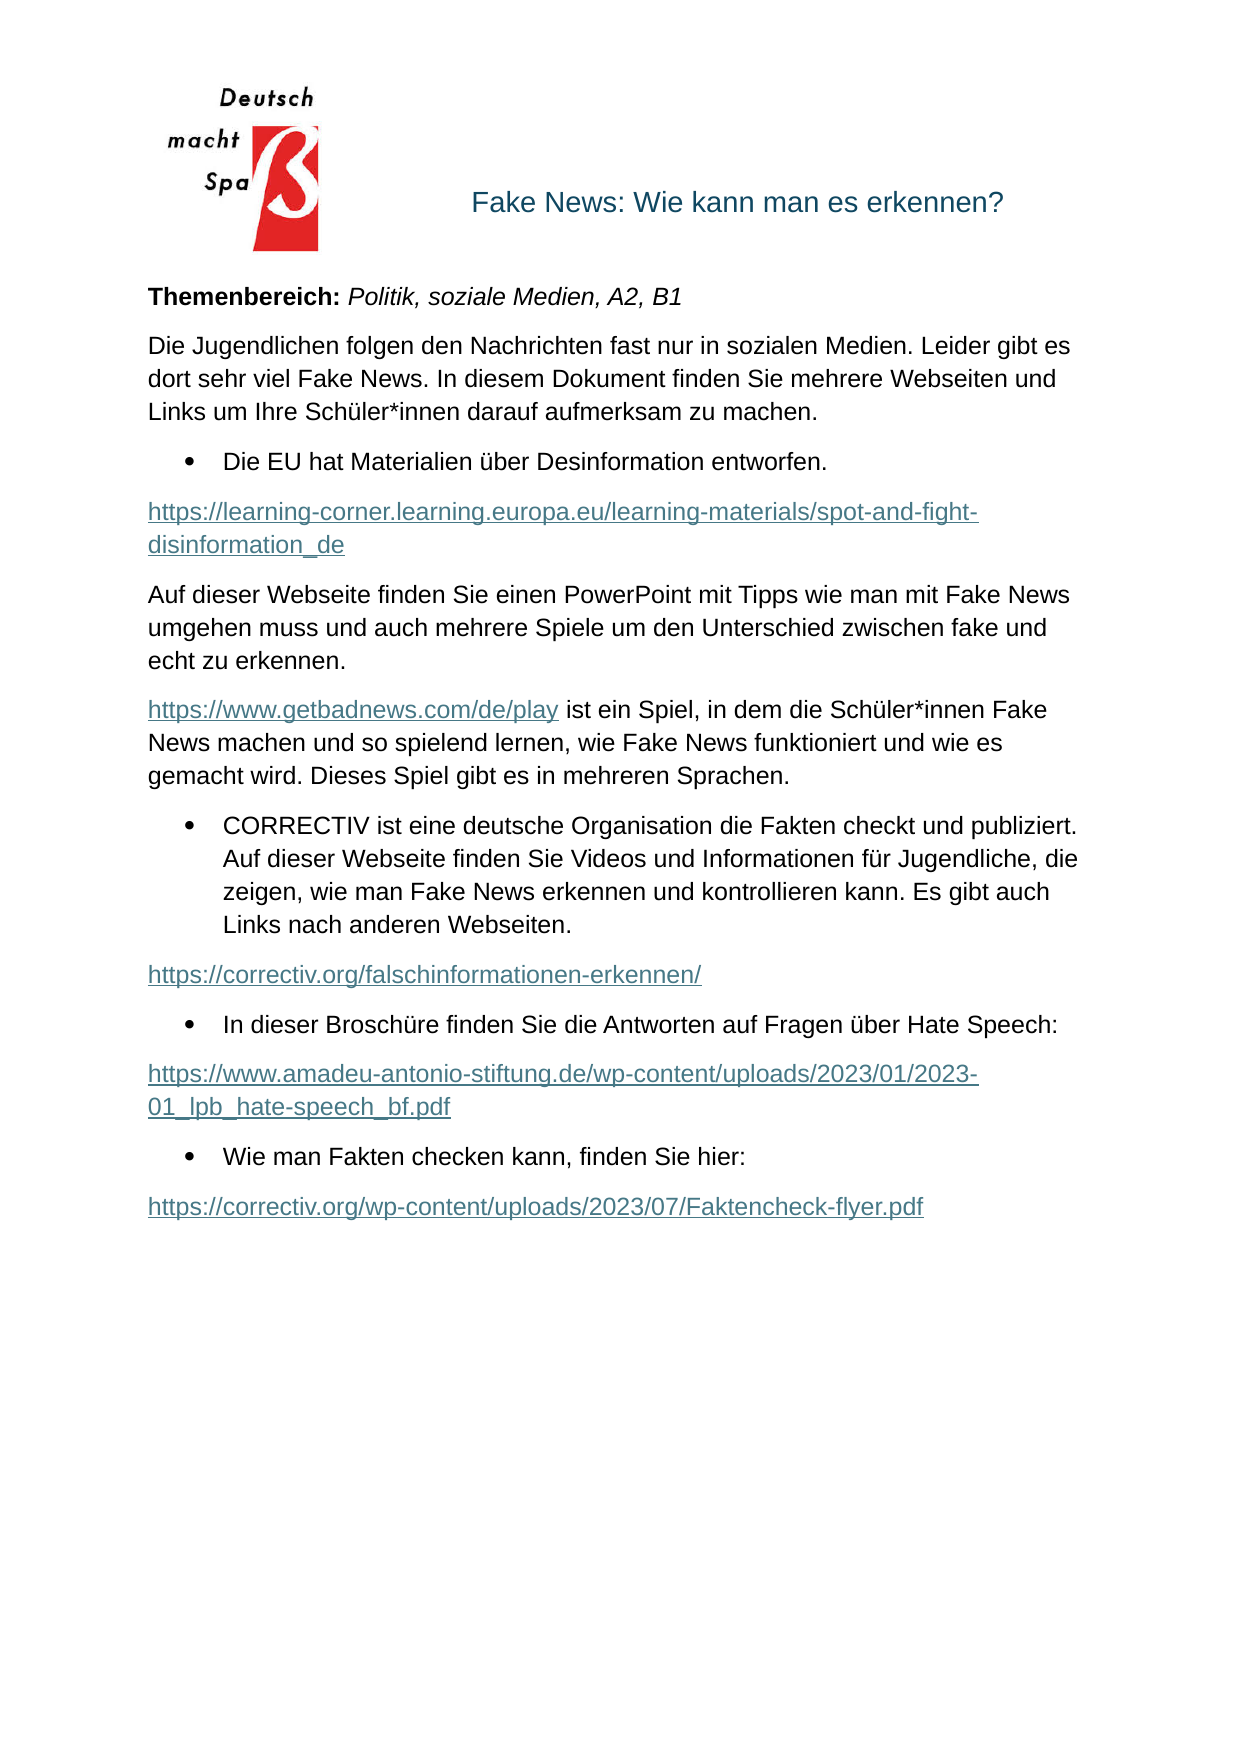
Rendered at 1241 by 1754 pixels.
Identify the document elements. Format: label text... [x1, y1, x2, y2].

list Die EU hat Materialien über Desinformation entworfen. [185, 447, 1093, 476]
text https://correctiv.org/falschinformationen-erkennen/ [148, 960, 1093, 989]
text https://www.amadeu-antonio-stiftung.de/wp-content/uploads/2023/01/2023-01_lpb_hate-speech_bf.pdf [148, 1059, 1093, 1121]
list CORRECTIV ist eine deutsche Organisation die Fakten checkt und publiziert. Auf dieser Webseite finden Sie Videos und Informationen für Jugendliche, die zeigen, wie man Fake News erkennen und kontrollieren kann. Es gibt auch Links nach anderen Webseiten. [185, 811, 1093, 939]
picture [142, 82, 326, 259]
text https://learning-corner.learning.europa.eu/learning-materials/spot-and-fight-disinformation_de [148, 497, 1093, 559]
text https://www.getbadnews.com/de/play ist ein Spiel, in dem die Schüler*innen Fake News machen und so spielend lernen, wie Fake News funktioniert und wie es gemacht wird. Dieses Spiel gibt es in mehreren Sprachen. [148, 695, 1093, 790]
list Wie man Fakten checken kann, finden Sie hier: [185, 1142, 1093, 1171]
text Themenbereich: Politik, soziale Medien, A2, B1 [148, 282, 1093, 310]
text https://correctiv.org/wp-content/uploads/2023/07/Faktencheck-flyer.pdf [148, 1192, 1093, 1221]
text Auf dieser Webseite finden Sie einen PowerPoint mit Tipps wie man mit Fake News umgehen muss und auch mehrere Spiele um den Unterschied zwischen fake und echt zu erkennen. [148, 579, 1093, 674]
text Die Jugendlichen folgen den Nachrichten fast nur in sozialen Medien. Leider gibt es dort sehr viel Fake News. In diesem Dokument finden Sie mehrere Webseiten und Links um Ihre Schüler*innen darauf aufmerksam zu machen. [148, 331, 1093, 426]
list In dieser Broschüre finden Sie die Antworten auf Fragen über Hate Speech: [185, 1009, 1093, 1038]
subtitle Fake News: Wie kann man es erkennen? [326, 185, 1093, 219]
